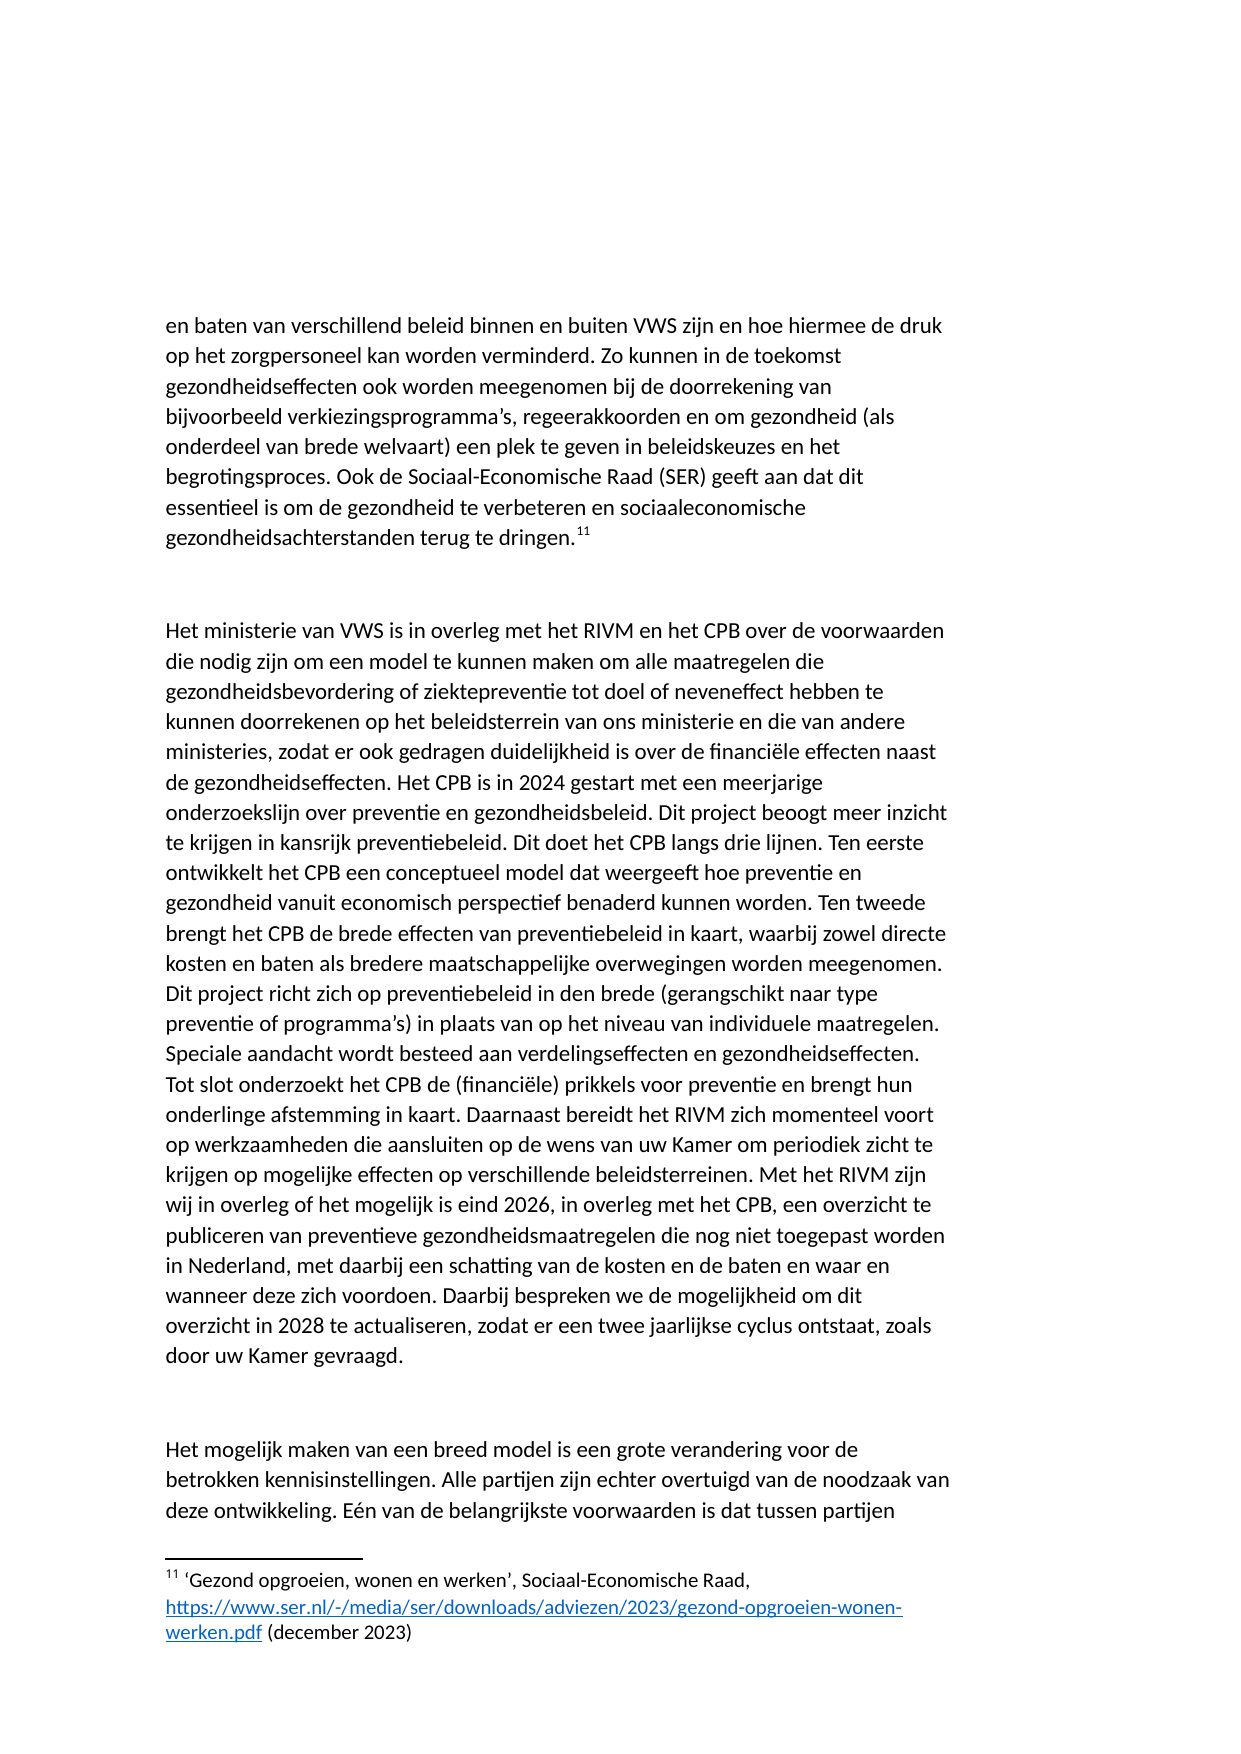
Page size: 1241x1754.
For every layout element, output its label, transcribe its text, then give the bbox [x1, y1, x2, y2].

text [165, 1435, 951, 1524]
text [165, 311, 951, 551]
text Het ministerie van VWS is in overleg met het RIVM en het CPB over de voorwaarden die nodig zijn om een model te kunnen maken om alle maatregelen die gezondheidsbevordering of ziektepreventie tot doel of neveneffect hebben te kunnen doorrekenen op het beleidsterrein van ons ministerie en die van andere ministeries, zodat er ook gedragen duidelijkheid is over de financiële effecten naast de gezondheidseffecten. Het CPB is in 2024 gestart met een meerjarige onderzoekslijn over preventie en gezondheidsbeleid. Dit project beoogt meer inzicht te krijgen in kansrijk preventiebeleid. Dit doet het CPB langs drie lijnen. Ten eerste ontwikkelt het CPB een conceptueel model dat weergeeft hoe preventie en gezondheid vanuit economisch perspectief benaderd kunnen worden. Ten tweede brengt het CPB de brede effecten van preventiebeleid in kaart, waarbij zowel directe kosten en baten als bredere maatschappelijke overwegingen worden meegenomen. Dit project richt zich op preventiebeleid in den brede (gerangschikt naar type preventie of programma’s) in plaats van op het niveau van individuele maatregelen. Speciale aandacht wordt besteed aan verdelingseffecten en gezondheidseffecten. Tot slot onderzoekt het CPB de (financiële) prikkels voor preventie en brengt hun onderlinge afstemming in kaart. Daarnaast bereidt het RIVM zich momenteel voort op werkzaamheden die aansluiten op de wens van uw Kamer om periodiek zicht te krijgen op mogelijke effecten op verschillende beleidsterreinen. Met het RIVM zijn wij in overleg of het mogelijk is eind 2026, in overleg met het CPB, een overzicht te publiceren van preventieve gezondheidsmaatregelen die nog niet toegepast worden in Nederland, met daarbij een schatting van de kosten en de baten en waar en wanneer deze zich voordoen. Daarbij bespreken we de mogelijkheid om dit overzicht in 2028 te actualiseren, zodat er een twee jaarlijkse cyclus ontstaat, zoals door uw Kamer gevraagd. [165, 617, 951, 1370]
